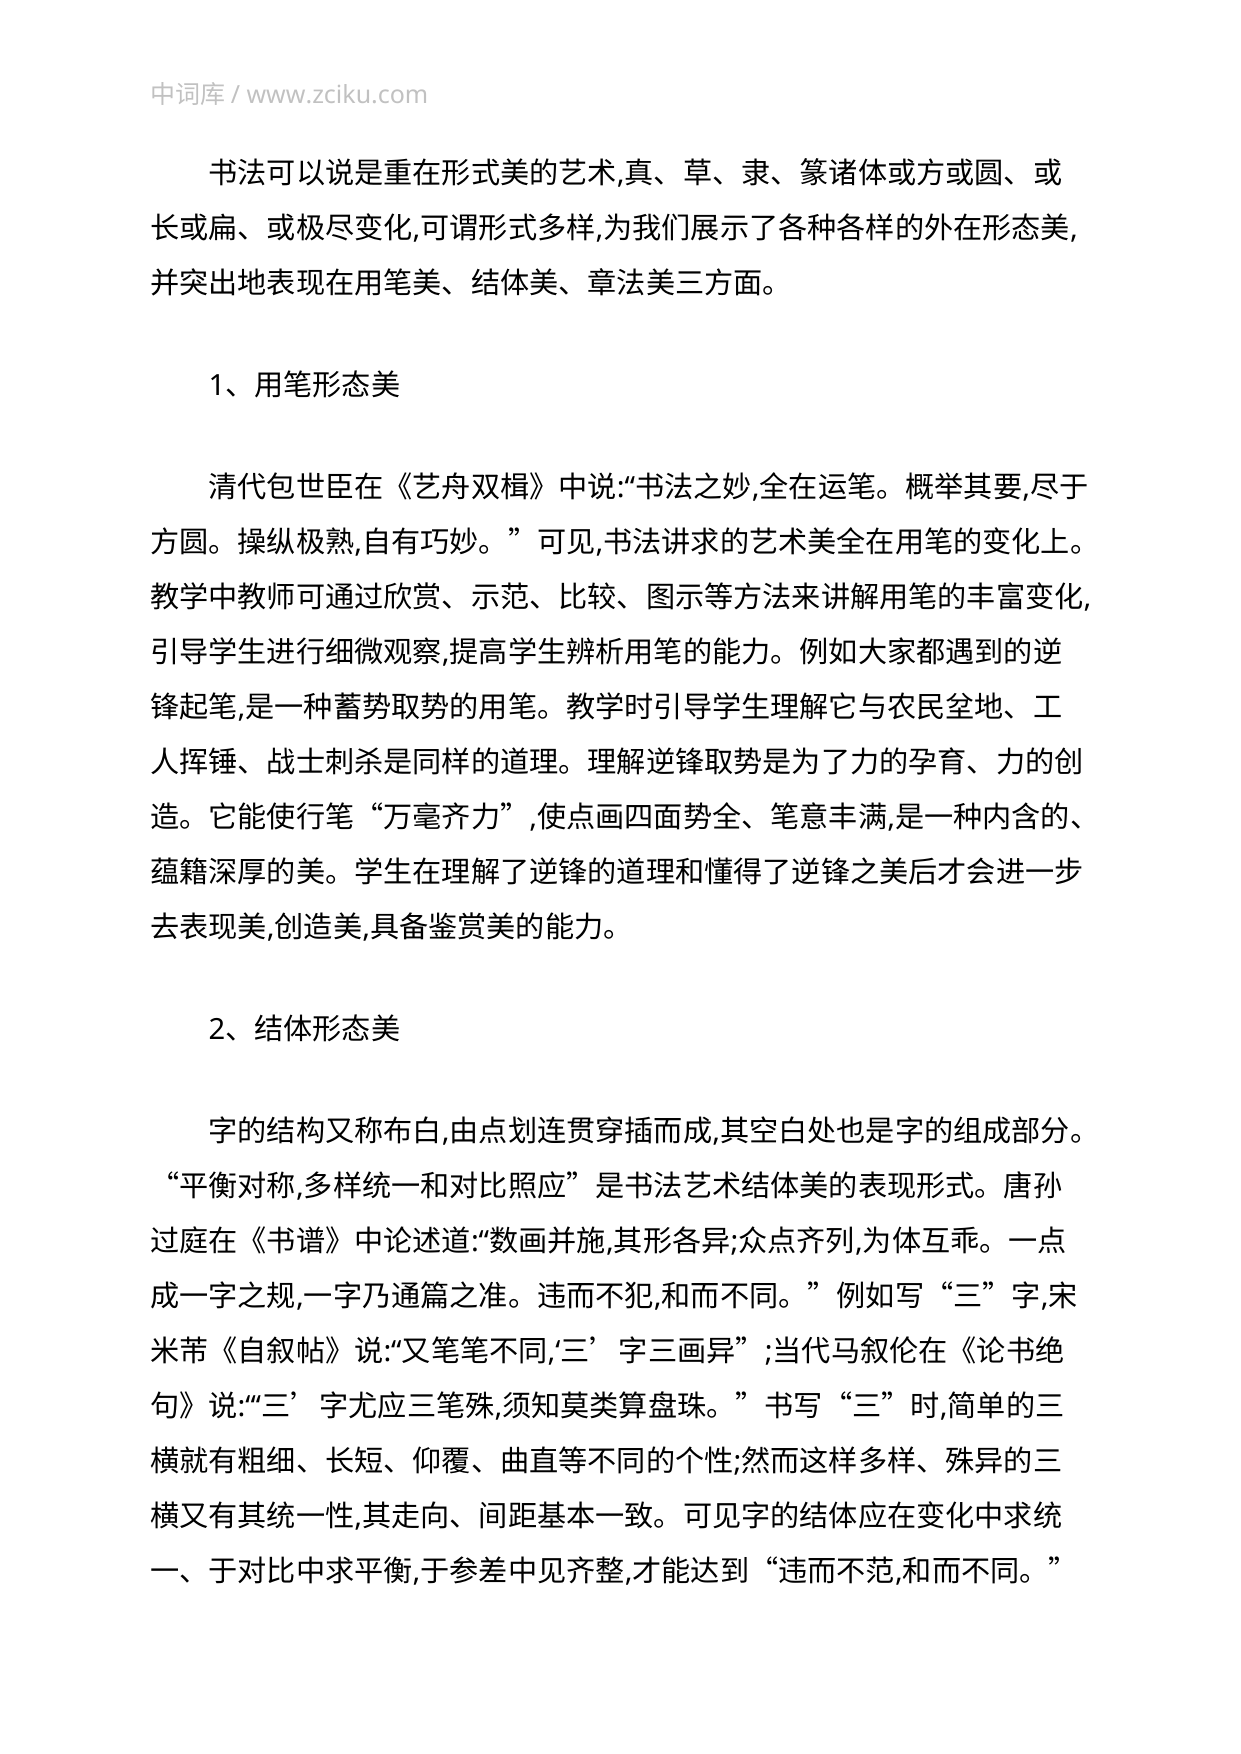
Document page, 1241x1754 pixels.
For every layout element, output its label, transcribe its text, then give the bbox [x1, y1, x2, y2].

text 2、结体形态美 [150, 1006, 1090, 1048]
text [150, 1107, 1090, 1590]
text 清代包世臣在《艺舟双楫》中说:“书法之妙,全在运笔。概举其要,尽于方圆。操纵极熟,自有巧妙。”可见,书法讲求的艺术美全在用笔的变化上。教学中教师可通过欣赏、示范、比较、图示等方法来讲解用笔的丰富变化,引导学生进行细微观察,提高学生辨析用笔的能力。例如大家都遇到的逆锋起笔,是一种蓄势取势的用笔。教学时引导学生理解它与农民坌地、工人挥锤、战士刺杀是同样的道理。理解逆锋取势是为了力的孕育、力的创造。它能使行笔“万毫齐力”,使点画四面势全、笔意丰满,是一种内含的、蕴籍深厚的美。学生在理解了逆锋的道理和懂得了逆锋之美后才会进一步去表现美,创造美,具备鉴赏美的能力。 [150, 464, 1090, 946]
text 1、用笔形态美 [150, 362, 1090, 404]
text 书法可以说是重在形式美的艺术,真、草、隶、篆诸体或方或圆、或长或扁、或极尽变化,可谓形式多样,为我们展示了各种各样的外在形态美,并突出地表现在用笔美、结体美、章法美三方面。 [150, 150, 1090, 302]
